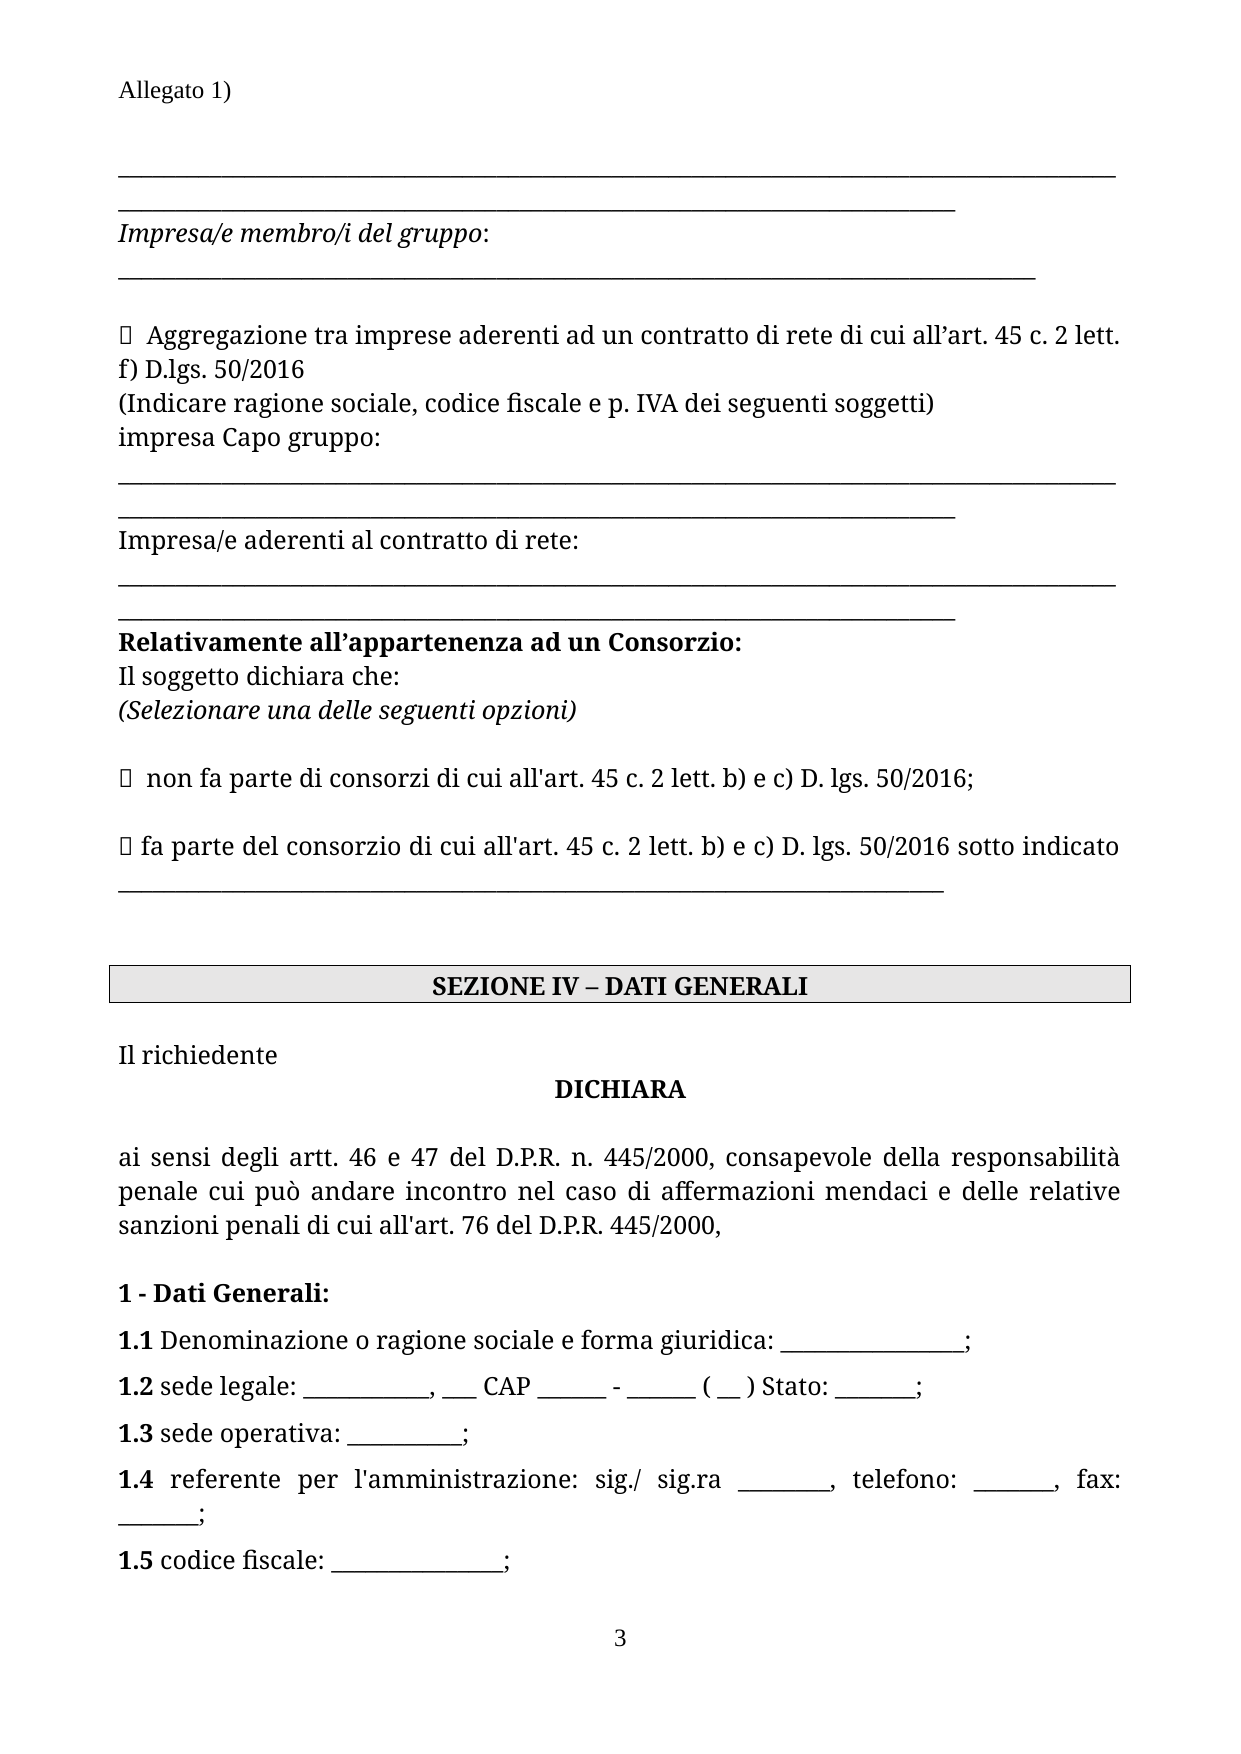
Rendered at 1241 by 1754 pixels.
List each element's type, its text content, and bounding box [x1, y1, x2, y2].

text ________________________________________________________________________________________________________________________________________________________________ [118, 556, 1122, 624]
text (Selezionare una delle seguenti opzioni) [118, 693, 1122, 727]
text  fa parte del consorzio di cui all'art. 45 c. 2 lett. b) e c) D. lgs. 50/2016 sotto indicato ________________________________________________________________________ [118, 829, 1122, 897]
text  non fa parte di consorzi di cui all'art. 45 c. 2 lett. b) e c) D. lgs. 50/2016; [118, 761, 1122, 795]
text SEZIONE IV – DATI GENERALI [110, 966, 1130, 1002]
text Il soggetto dichiara che: [118, 658, 1122, 693]
text 1.5 codice fiscale: _______________; [118, 1543, 1122, 1577]
text 1.3 sede operativa: __________; [118, 1416, 1122, 1449]
text  Aggregazione tra imprese aderenti ad un contratto di rete di cui all’art. 45 c. 2 lett. f) D.lgs. 50/2016 [118, 318, 1122, 386]
text impresa Capo gruppo: [118, 420, 1122, 454]
text 1 - Dati Generali: [118, 1276, 1122, 1310]
text Impresa/e aderenti al contratto di rete: [118, 522, 1122, 556]
text (Indicare ragione sociale, codice fiscale e p. IVA dei seguenti soggetti) [118, 386, 1122, 420]
text 1.2 sede legale: ___________, ___ CAP ______ - ______ ( __ ) Stato: _______; [118, 1369, 1122, 1403]
text ai sensi degli artt. 46 e 47 del D.P.R. n. 445/2000, consapevole della responsabilità penale cui può andare incontro nel caso di affermazioni mendaci e delle relative sanzioni penali di cui all'art. 76 del D.P.R. 445/2000, [118, 1139, 1122, 1242]
text Relativamente all’appartenenza ad un Consorzio: [118, 624, 1122, 658]
text ________________________________________________________________________________ [118, 250, 1122, 284]
text Il richiedente [118, 1037, 1122, 1071]
text 1.1 Denominazione o ragione sociale e forma giuridica: ________________; [118, 1322, 1122, 1356]
text ________________________________________________________________________________________________________________________________________________________________ [118, 454, 1122, 522]
text DICHIARA [118, 1071, 1122, 1106]
text ________________________________________________________________________________________________________________________________________________________________ [118, 148, 1122, 216]
text Impresa/e membro/i del gruppo: [118, 216, 1122, 250]
text 1.4 referente per l'amministrazione: sig./ sig.ra ________, telefono: _______, fax: _______; [118, 1462, 1122, 1530]
